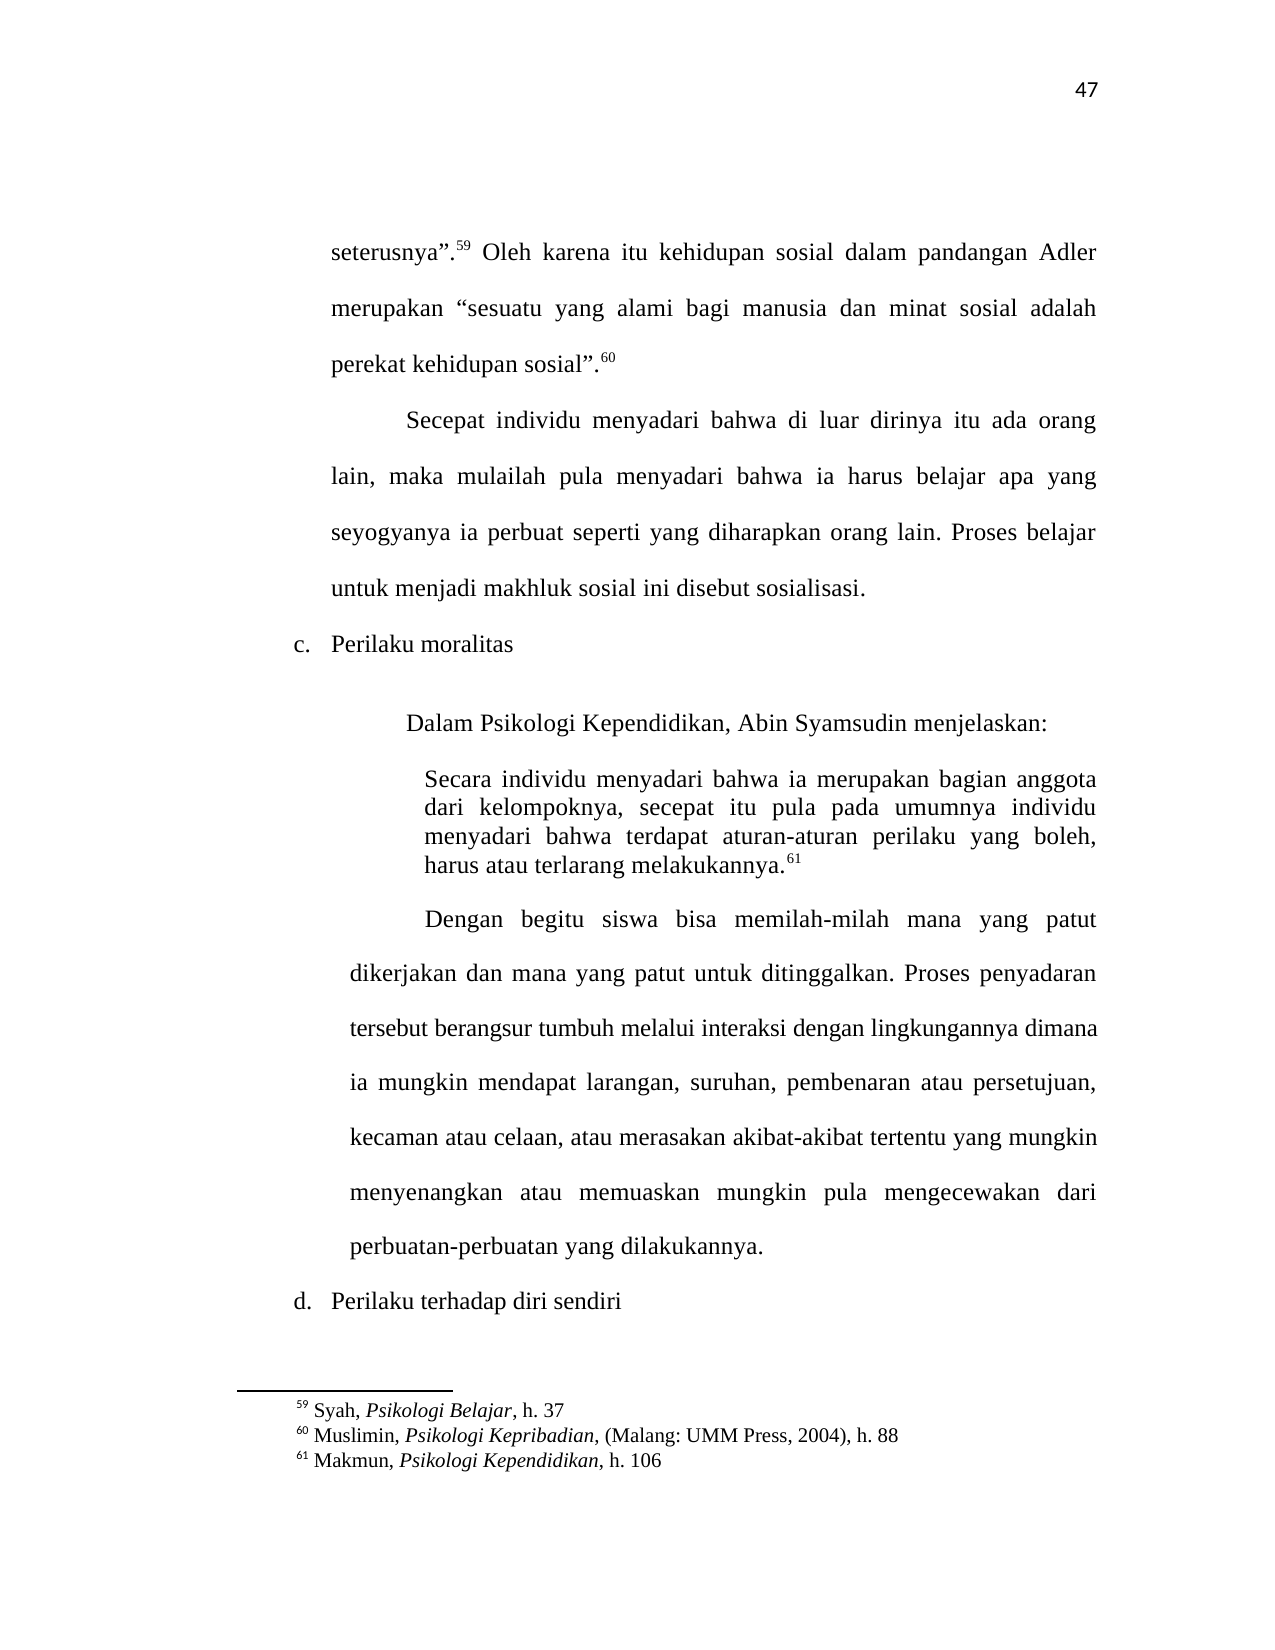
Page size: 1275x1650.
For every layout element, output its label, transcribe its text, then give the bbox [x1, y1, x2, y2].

text Secara individu menyadari bahwa ia merupakan bagian anggota dari kelompoknya, secepat itu pula pada umumnya individu menyadari bahwa terdapat aturan-aturan perilaku yang boleh, harus atau terlarang melakukannya. [424, 764, 1098, 879]
text Dalam Psikologi Kependidikan, Abin Syamsudin menjelaskan: [312, 708, 1098, 736]
list Perilaku moralitas [293, 629, 1098, 658]
text Secepat individu menyadari bahwa di luar dirinya itu ada orang lain, maka mulailah pula menyadari bahwa ia harus belajar apa yang seyogyanya ia perbuat seperti yang diharapkan orang lain. Proses belajar untuk menjadi makhluk sosial ini disebut sosialisasi. [331, 405, 1098, 602]
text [331, 237, 1098, 378]
text Dengan begitu siswa bisa memilah-milah mana yang patut dikerjakan dan mana yang patut untuk ditinggalkan. Proses penyadaran tersebut berangsur tumbuh melalui interaksi dengan lingkungannya dimana ia mungkin mendapat larangan, suruhan, pembenaran atau persetujuan, kecaman atau celaan, atau merasakan akibat-akibat tertentu yang mungkin menyenangkan atau memuaskan mungkin pula mengecewakan dari perbuatan-perbuatan yang dilakukannya. [349, 904, 1098, 1260]
list Perilaku terhadap diri sendiri [293, 1286, 1098, 1314]
